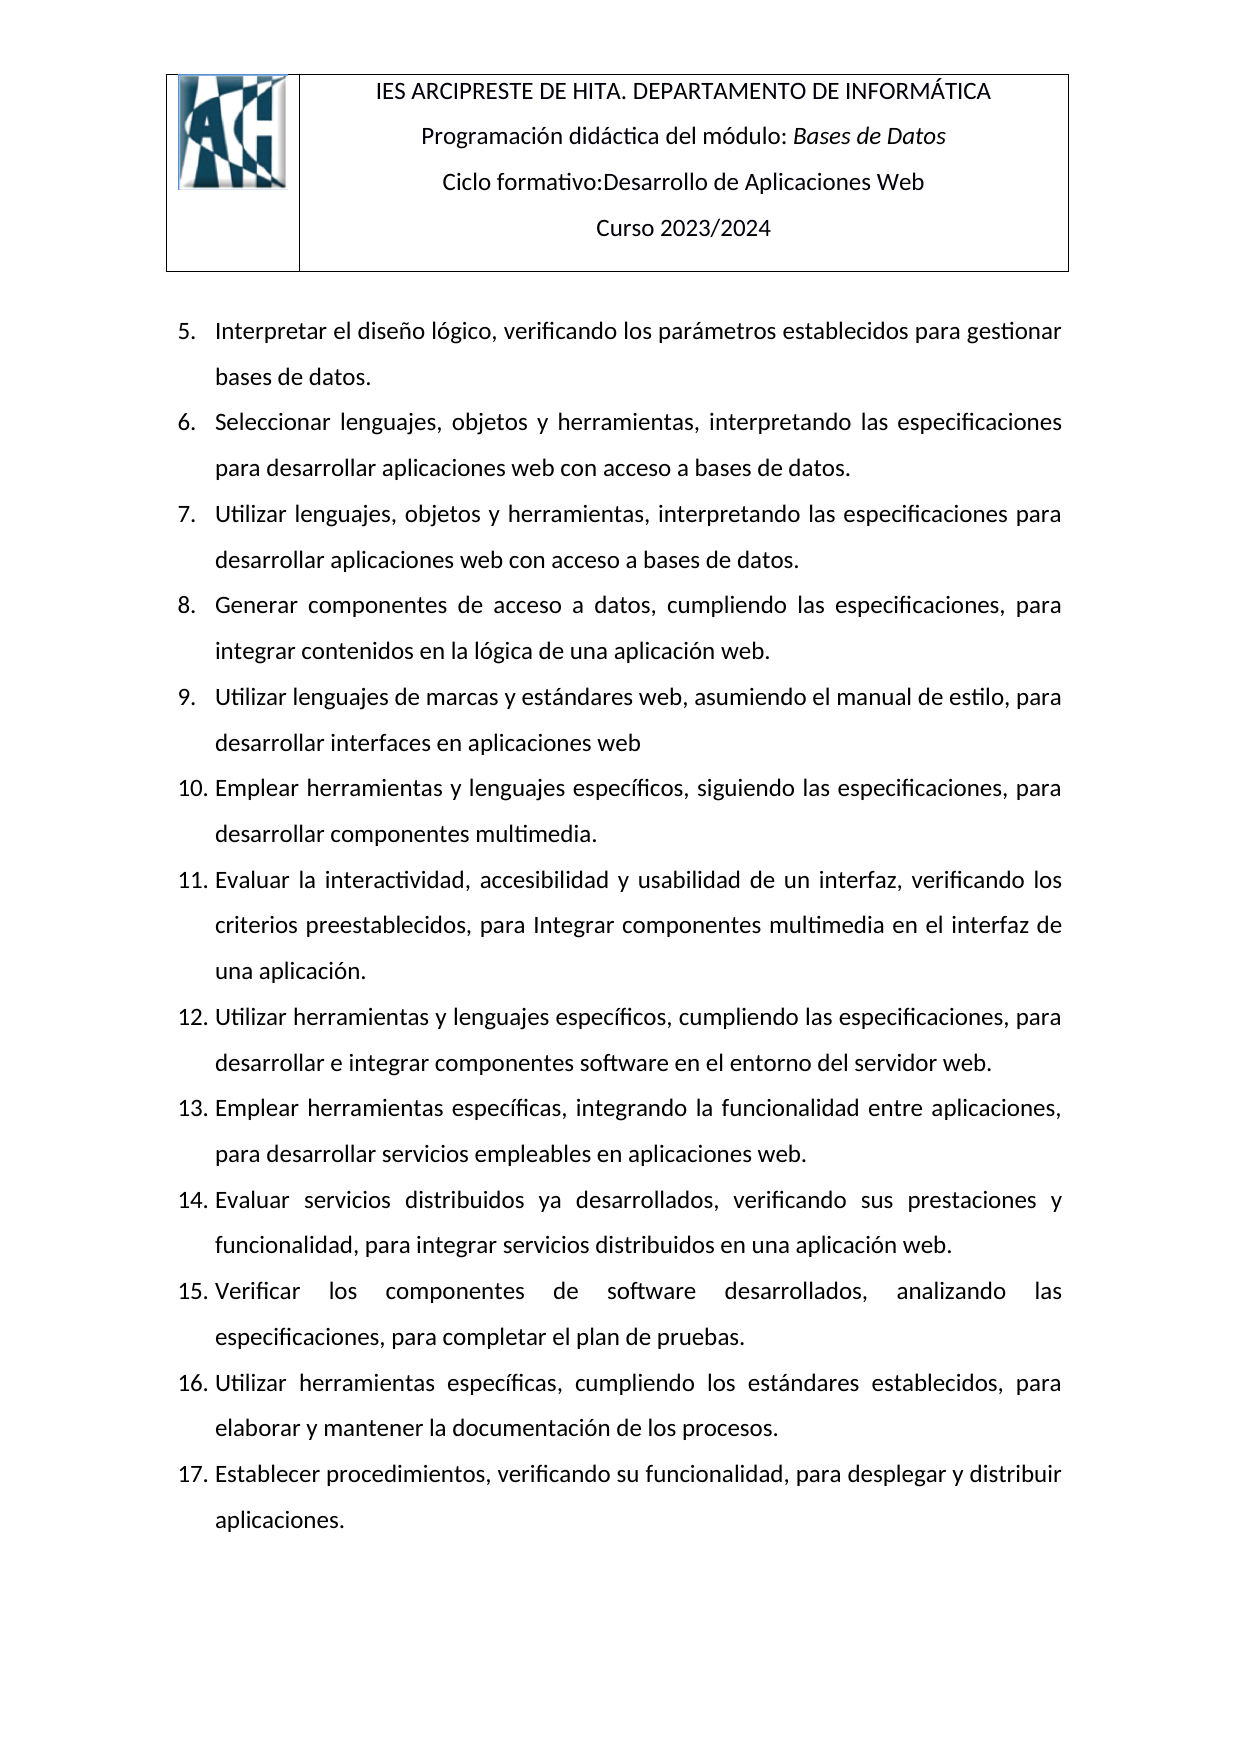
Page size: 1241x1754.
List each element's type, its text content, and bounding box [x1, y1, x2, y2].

list Evaluar la interactividad, accesibilidad y usabilidad de un interfaz, verificando los criterios preestablecidos, para Integrar componentes multimedia en el interfaz de una aplicación. [177, 864, 1063, 986]
list Verificar los componentes de software desarrollados, analizando las especificaciones, para completar el plan de pruebas. [177, 1275, 1063, 1352]
list Evaluar servicios distribuidos ya desarrollados, verificando sus prestaciones y funcionalidad, para integrar servicios distribuidos en una aplicación web. [177, 1184, 1063, 1260]
list Seleccionar lenguajes, objetos y herramientas, interpretando las especificaciones para desarrollar aplicaciones web con acceso a bases de datos. [177, 407, 1063, 483]
list Emplear herramientas y lenguajes específicos, siguiendo las especificaciones, para desarrollar componentes multimedia. [177, 772, 1063, 849]
list Establecer procedimientos, verificando su funcionalidad, para desplegar y distribuir aplicaciones. [177, 1458, 1063, 1534]
picture [176, 74, 289, 190]
list Utilizar lenguajes de marcas y estándares web, asumiendo el manual de estilo, para desarrollar interfaces en aplicaciones web [177, 681, 1063, 757]
list Utilizar lenguajes, objetos y herramientas, interpretando las especificaciones para desarrollar aplicaciones web con acceso a bases de datos. [177, 498, 1063, 574]
list Generar componentes de acceso a datos, cumpliendo las especificaciones, para integrar contenidos en la lógica de una aplicación web. [177, 589, 1063, 666]
list Emplear herramientas específicas, integrando la funcionalidad entre aplicaciones, para desarrollar servicios empleables en aplicaciones web. [177, 1092, 1063, 1169]
list Interpretar el diseño lógico, verificando los parámetros establecidos para gestionar bases de datos. [177, 315, 1063, 391]
list Utilizar herramientas específicas, cumpliendo los estándares establecidos, para elaborar y mantener la documentación de los procesos. [177, 1367, 1063, 1443]
list Utilizar herramientas y lenguajes específicos, cumpliendo las especificaciones, para desarrollar e integrar componentes software en el entorno del servidor web. [177, 1001, 1063, 1077]
